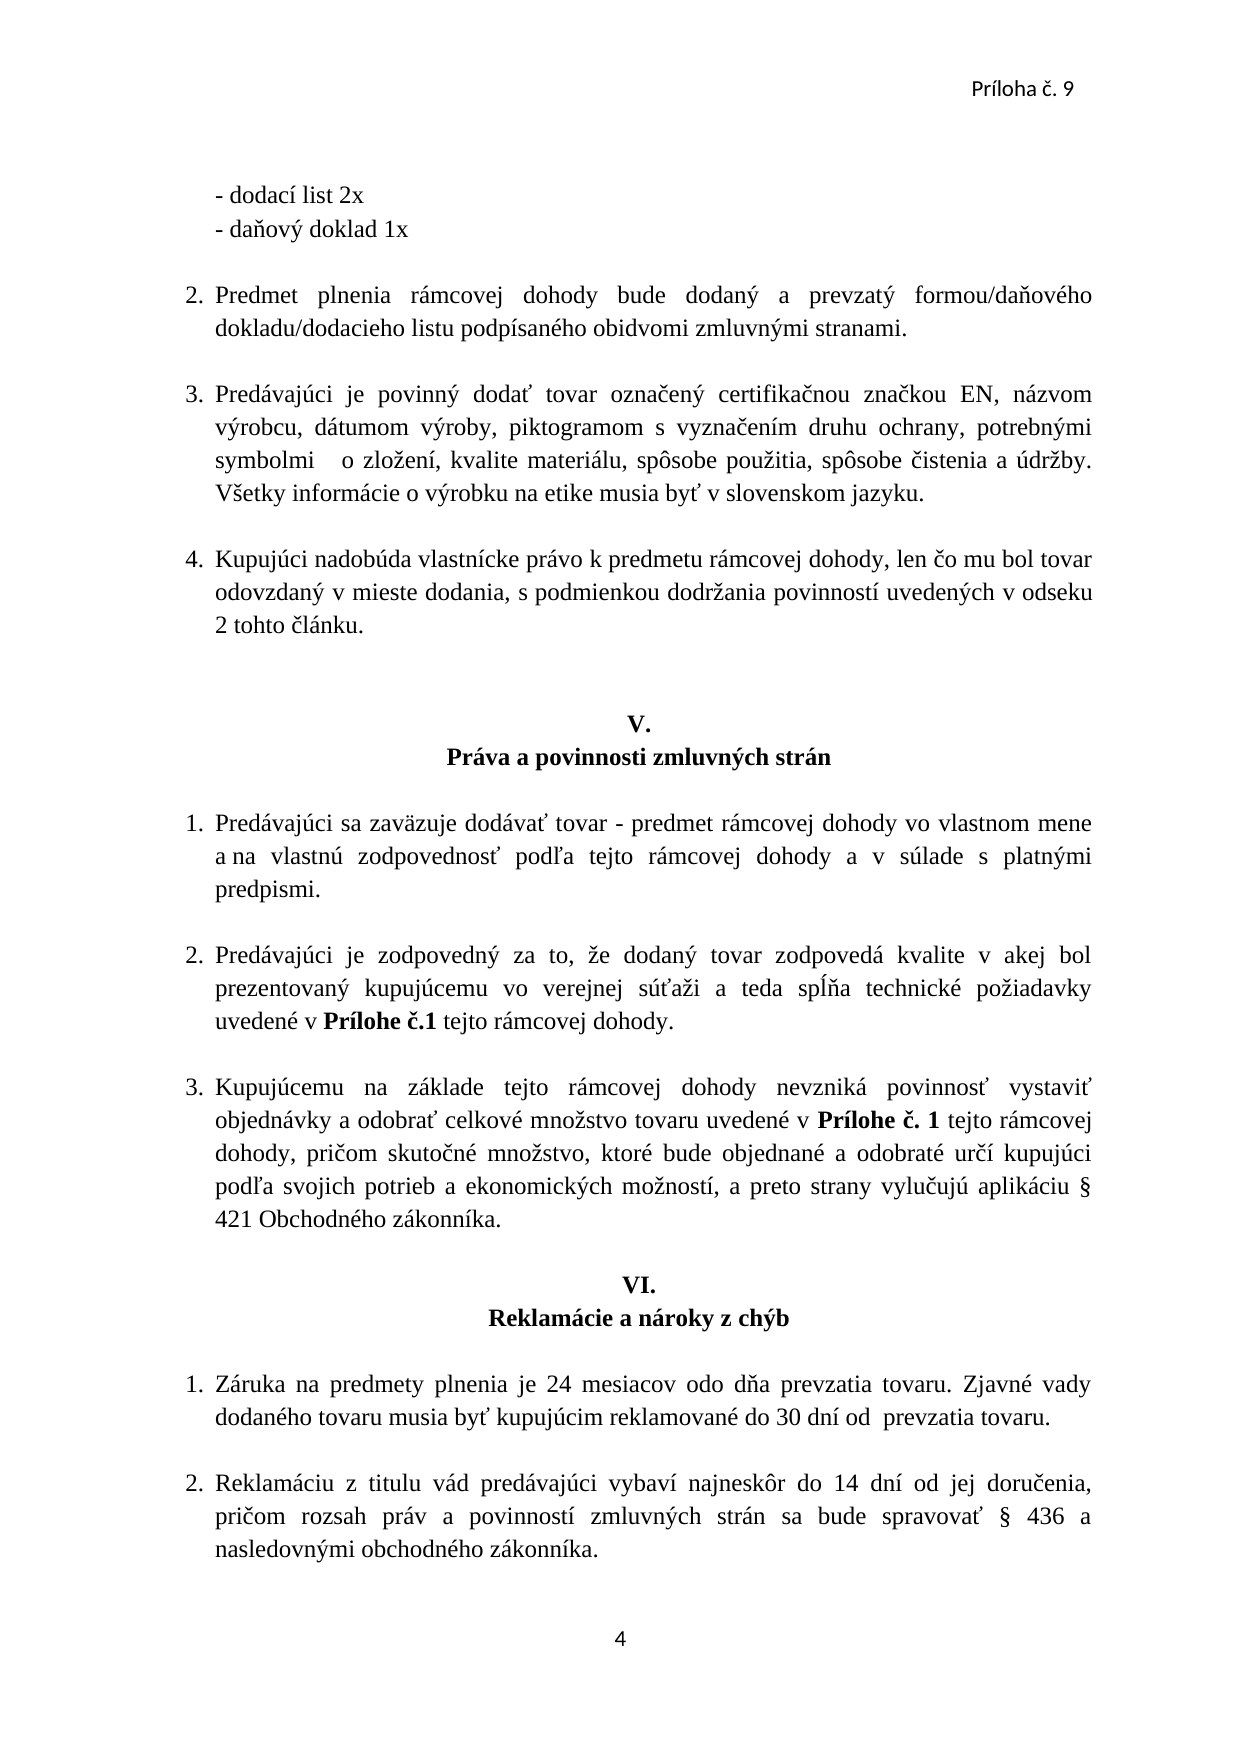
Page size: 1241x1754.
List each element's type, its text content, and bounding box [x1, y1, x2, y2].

text - daňový doklad 1x [215, 214, 1093, 242]
list Kupujúcemu na základe tejto rámcovej dohody nevzniká povinnosť vystaviť objednávky a odobrať celkové množstvo tovaru uvedené v Prílohe č. 1 tejto rámcovej dohody, pričom skutočné množstvo, ktoré bude objednané a odobraté určí kupujúci podľa svojich potrieb a ekonomických možností, a preto strany vylučujú aplikáciu § 421 Obchodného zákonníka. [185, 1072, 1093, 1233]
list Reklamáciu z titulu vád predávajúci vybaví najneskôr do 14 dní od jej doručenia, pričom rozsah práv a povinností zmluvných strán sa bude spravovať § 436 a nasledovnými obchodného zákonníka. [185, 1468, 1093, 1563]
text Reklamácie a nároky z chýb [185, 1303, 1093, 1332]
text VI. [185, 1270, 1093, 1299]
list Predávajúci je povinný dodať tovar označený certifikačnou značkou EN, názvom výrobcu, dátumom výroby, piktogramom s vyznačením druhu ochrany, potrebnými symbolmi o zložení, kvalite materiálu, spôsobe použitia, spôsobe čistenia a údržby. Všetky informácie o výrobku na etike musia byť v slovenskom jazyku. [185, 379, 1093, 507]
text Práva a povinnosti zmluvných strán [185, 742, 1093, 771]
list Predmet plnenia rámcovej dohody bude dodaný a prevzatý formou/daňového dokladu/dodacieho listu podpísaného obidvomi zmluvnými stranami. [185, 280, 1093, 341]
list Záruka na predmety plnenia je 24 mesiacov odo dňa prevzatia tovaru. Zjavné vady dodaného tovaru musia byť kupujúcim reklamované do 30 dní od prevzatia tovaru. [185, 1369, 1093, 1431]
list Kupujúci nadobúda vlastnícke právo k predmetu rámcovej dohody, len čo mu bol tovar odovzdaný v mieste dodania, s podmienkou dodržania povinností uvedených v odseku 2 tohto článku. [185, 544, 1093, 639]
list Predávajúci sa zaväzuje dodávať tovar - predmet rámcovej dohody vo vlastnom mene a na vlastnú zodpovednosť podľa tejto rámcovej dohody a v súlade s platnými predpismi. [185, 808, 1093, 903]
text - dodací list 2x [215, 181, 1093, 209]
text V. [185, 709, 1093, 738]
list Predávajúci je zodpovedný za to, že dodaný tovar zodpovedá kvalite v akej bol prezentovaný kupujúcemu vo verejnej súťaži a teda spĺňa technické požiadavky uvedené v Prílohe č.1 tejto rámcovej dohody. [185, 940, 1093, 1035]
